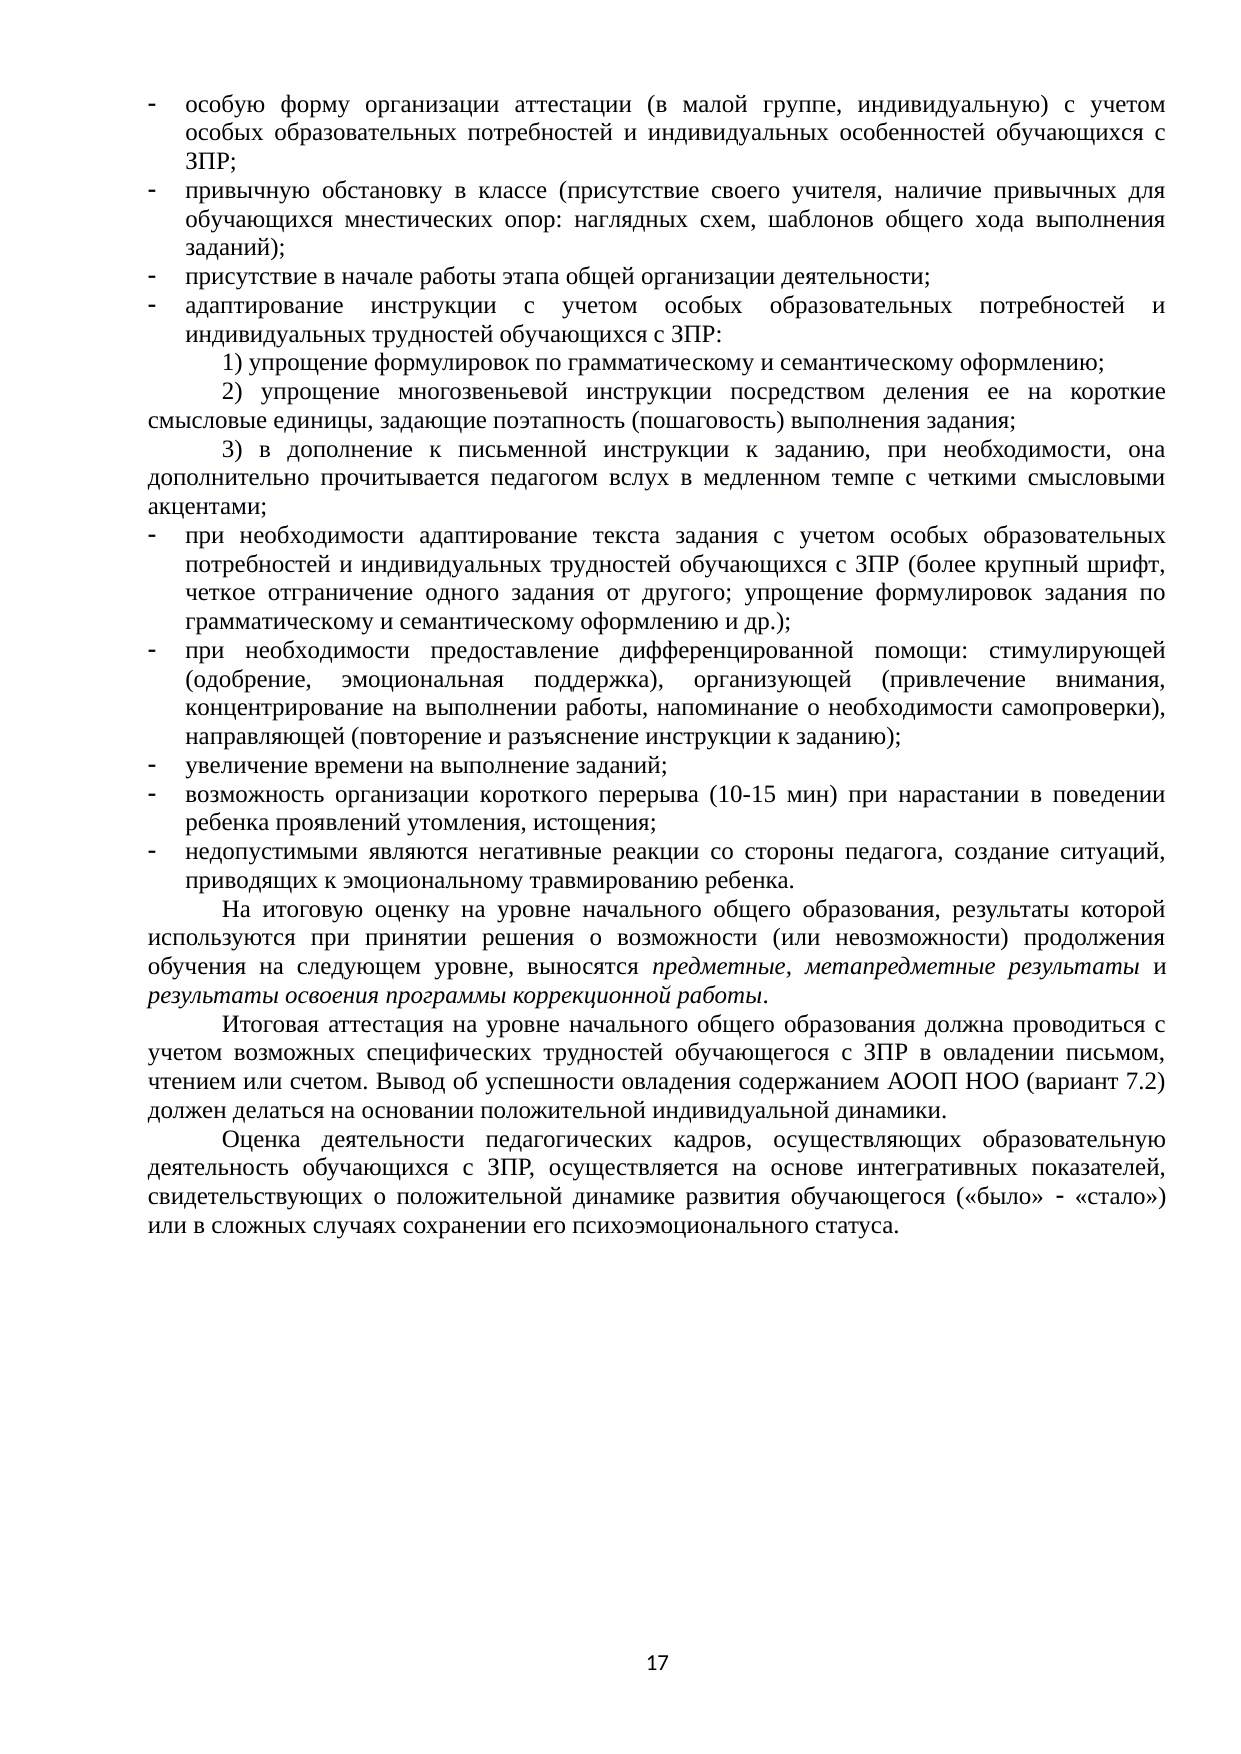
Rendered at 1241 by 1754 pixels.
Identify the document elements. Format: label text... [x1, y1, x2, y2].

list возможность организации короткого перерыва (10-15 мин) при нарастании в поведении ребенка проявлений утомления, истощения; [148, 779, 1167, 836]
list особую форму организации аттестации (в малой группе, индивидуальную) с учетом особых образовательных потребностей и индивидуальных особенностей обучающихся с ЗПР; [148, 89, 1167, 175]
list при необходимости предоставление дифференцированной помощи: стимулирующей (одобрение, эмоциональная поддержка), организующей (привлечение внимания, концентрирование на выполнении работы, напоминание о необходимости самопроверки), направляющей (повторение и разъяснение инструкции к заданию); [148, 635, 1167, 750]
list при необходимости адаптирование текста задания с учетом особых образовательных потребностей и индивидуальных трудностей обучающихся с ЗПР (более крупный шрифт, четкое отграничение одного задания от другого; упрощение формулировок задания по грамматическому и семантическому оформлению и др.); [148, 520, 1167, 635]
text 3) в дополнение к письменной инструкции к заданию, при необходимости, она дополнительно прочитывается педагогом вслух в медленном темпе с четкими смысловыми акцентами; [148, 434, 1167, 520]
list адаптирование инструкции с учетом особых образовательных потребностей и индивидуальных трудностей обучающихся с ЗПР: [148, 290, 1167, 347]
text Оценка деятельности педагогических кадров, осуществляющих образовательную деятельность обучающихся с ЗПР, осуществляется на основе интегративных показателей, свидетельствующих о положительной динамике развития обучающегося («было» «стало») или в сложных случаях сохранении его психоэмоционального статуса. [148, 1124, 1167, 1239]
list увеличение времени на выполнение заданий; [148, 750, 1167, 779]
text На итоговую оценку на уровне начального общего образования, результаты которой используются при принятии решения о возможности (или невозможности) продолжения обучения на следующем уровне, выносятся предметные, метапредметные результаты и результаты освоения программы коррекционной работы. [148, 894, 1167, 1009]
text 1) упрощение формулировок по грамматическому и семантическому оформлению; [148, 347, 1167, 376]
list недопустимыми являются негативные реакции со стороны педагога, создание ситуаций, приводящих к эмоциональному травмированию ребенка. [148, 836, 1167, 894]
text 2) упрощение многозвеньевой инструкции посредством деления ее на короткие смысловые единицы, задающие поэтапность (пошаговость) выполнения задания; [148, 376, 1167, 434]
list привычную обстановку в классе (присутствие своего учителя, наличие привычных для обучающихся мнестических опор: наглядных схем, шаблонов общего хода выполнения заданий); [148, 175, 1167, 261]
text Итоговая аттестация на уровне начального общего образования должна проводиться с учетом возможных специфических трудностей обучающегося с ЗПР в овладении письмом, чтением или счетом. Вывод об успешности овладения содержанием АООП НОО (вариант 7.2) должен делаться на основании положительной индивидуальной динамики. [148, 1009, 1167, 1124]
list присутствие в начале работы этапа общей организации деятельности; [148, 261, 1167, 290]
